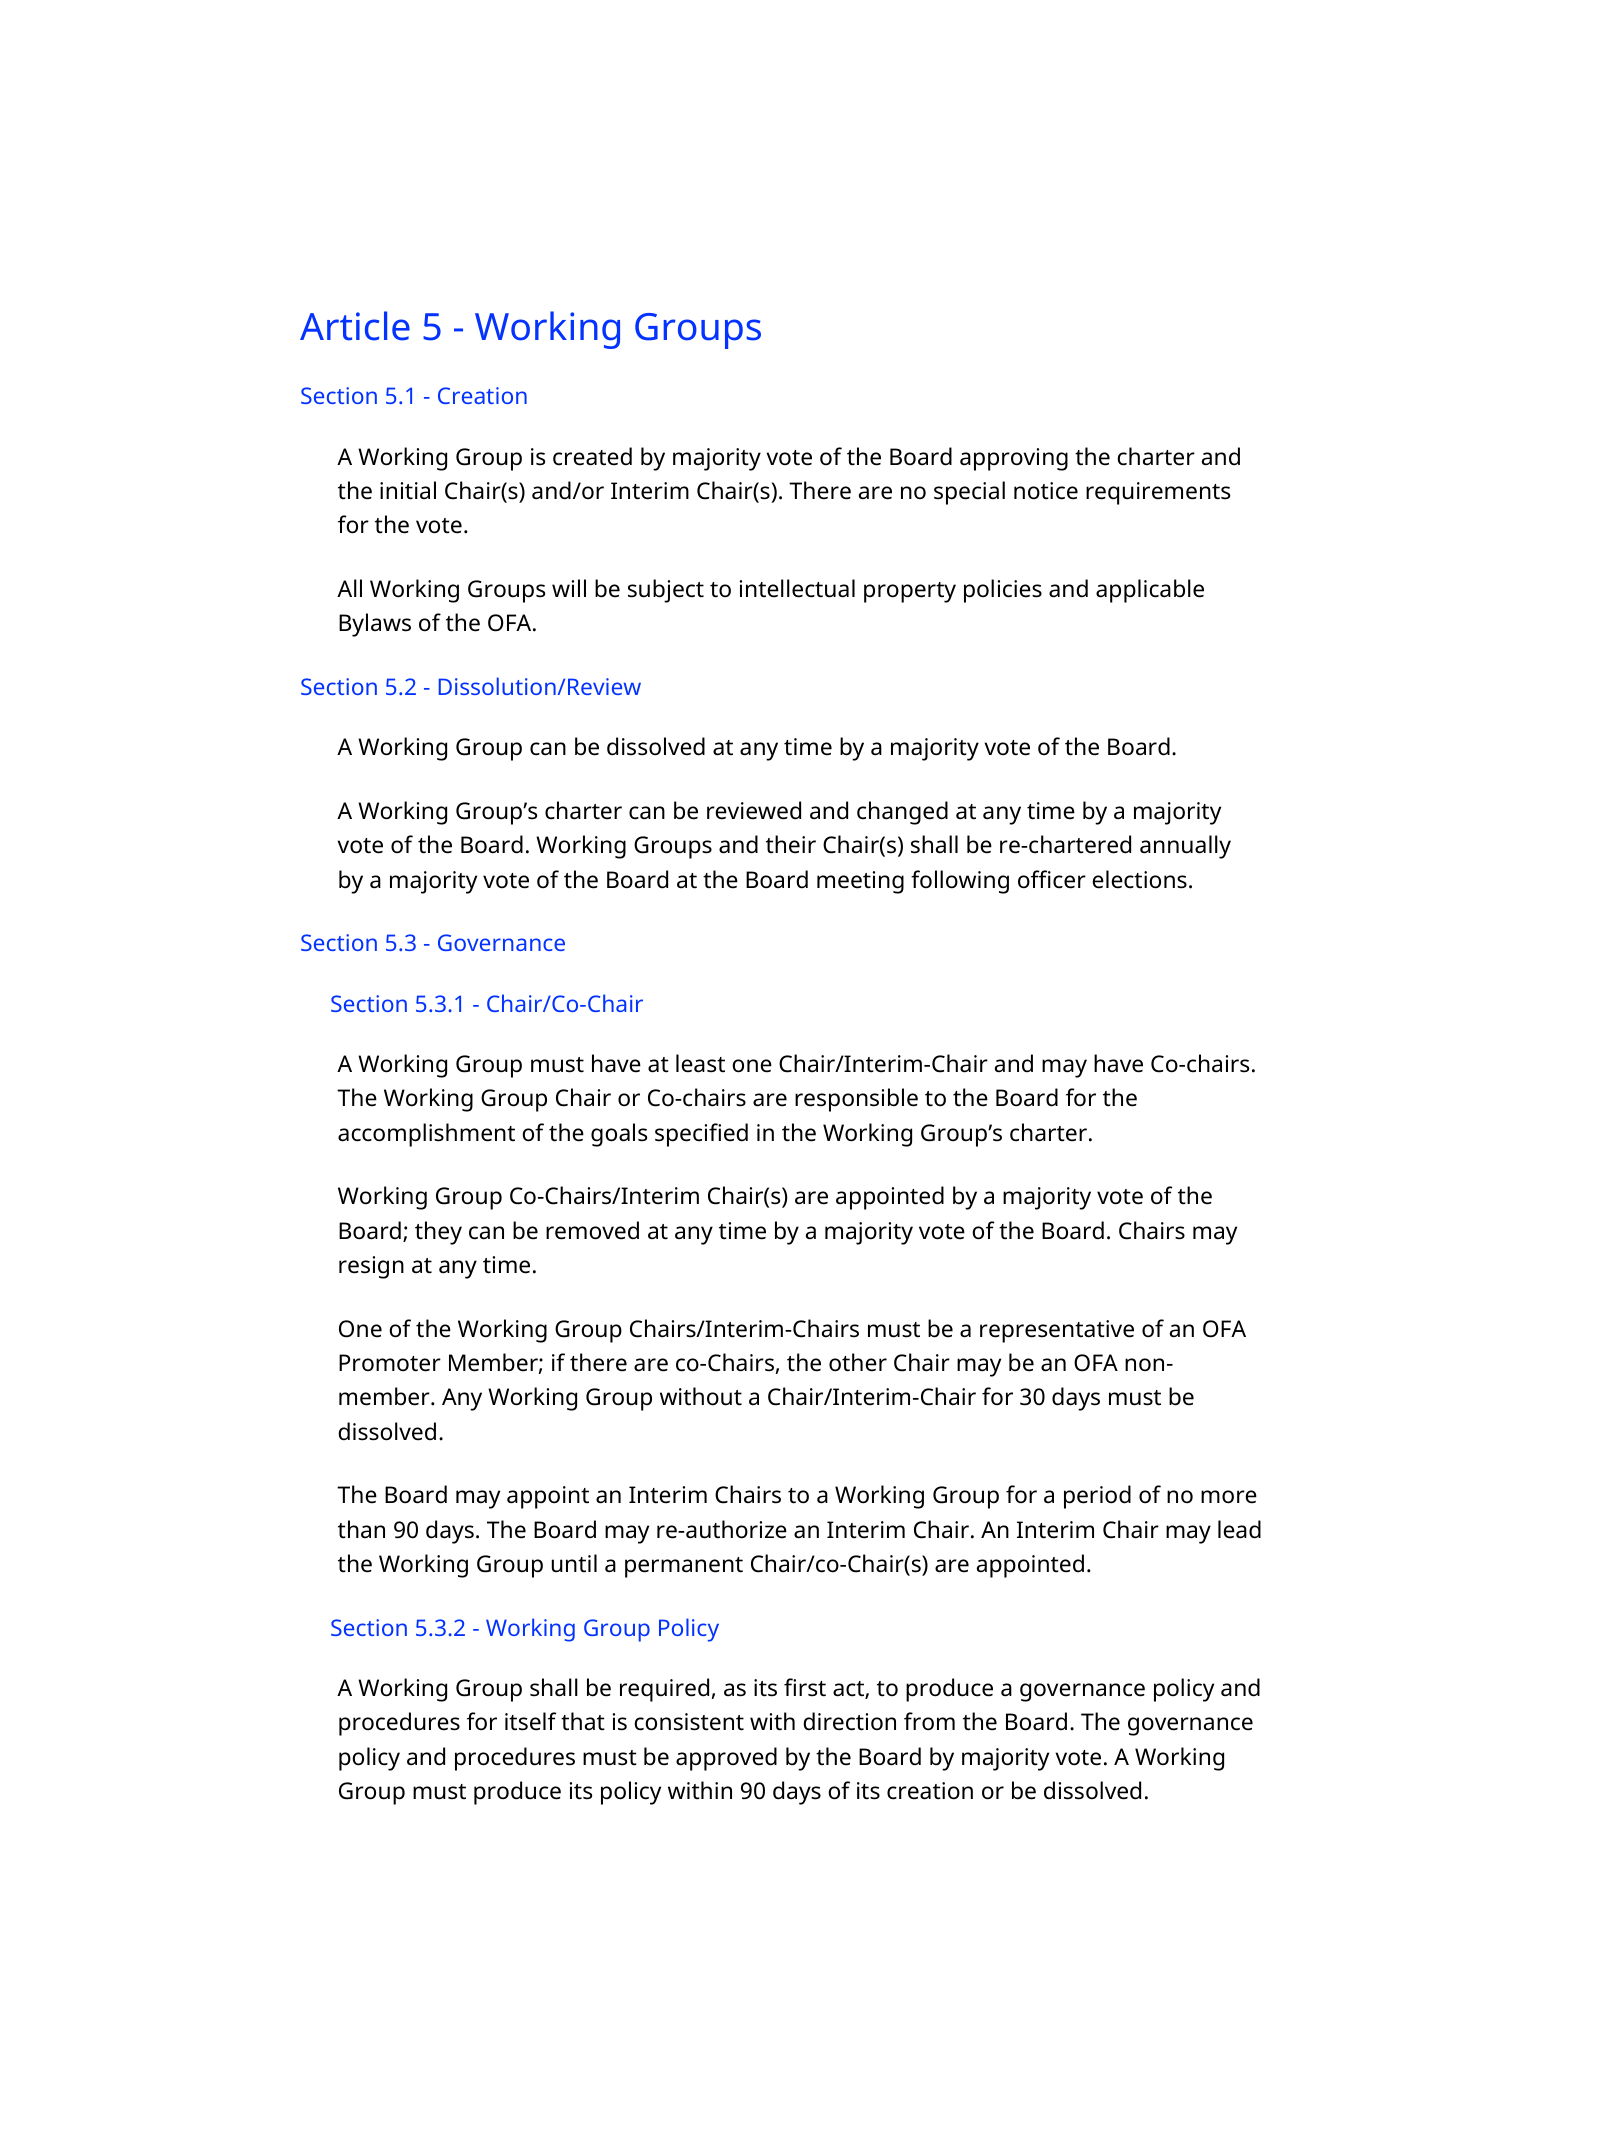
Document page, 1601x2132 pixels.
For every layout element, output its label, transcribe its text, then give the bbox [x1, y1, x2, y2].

text A Working Group must have at least one Chair/Interim-Chair and may have Co-chairs. The Working Group Chair or Co-chairs are responsible to the Board for the accomplishment of the goals specified in the Working Group’s charter. [337, 1048, 1263, 1148]
text Governance [300, 927, 1301, 958]
text A Working Group can be dissolved at any time by a majority vote of the Board. [337, 731, 1263, 762]
text A Working Group is created by majority vote of the Board approving the charter and the initial Chair(s) and/or Interim Chair(s). There are no special notice requirements for the vote. [337, 441, 1263, 541]
text One of the Working Group Chairs/Interim-Chairs must be a representative of an OFA Promoter Member; if there are co-Chairs, the other Chair may be an OFA non-member. Any Working Group without a Chair/Interim-Chair for 30 days must be dissolved. [337, 1312, 1263, 1447]
text Chair/Co-Chair [330, 987, 1301, 1019]
list Working Groups [300, 300, 1301, 351]
text Working Group Policy [330, 1611, 1301, 1643]
text A Working Group’s charter can be reviewed and changed at any time by a majority vote of the Board. Working Groups and their Chair(s) shall be re-chartered annually by a majority vote of the Board at the Board meeting following officer elections. [337, 795, 1263, 895]
text The Board may appoint an Interim Chairs to a Working Group for a period of no more than 90 days. The Board may re-authorize an Interim Chair. An Interim Chair may lead the Working Group until a permanent Chair/co-Chair(s) are appointed. [337, 1479, 1263, 1579]
text A Working Group shall be required, as its first act, to produce a governance policy and procedures for itself that is consistent with direction from the Board. The governance policy and procedures must be approved by the Board by majority vote. A Working Group must produce its policy within 90 days of its creation or be dissolved. [337, 1672, 1263, 1806]
text Working Group Co-Chairs/Interim Chair(s) are appointed by a majority vote of the Board; they can be removed at any time by a majority vote of the Board. Chairs may resign at any time. [337, 1180, 1263, 1280]
text Creation [300, 380, 1301, 411]
text All Working Groups will be subject to intellectual property policies and applicable Bylaws of the OFA. [337, 573, 1263, 638]
text Dissolution/Review [300, 671, 1301, 702]
